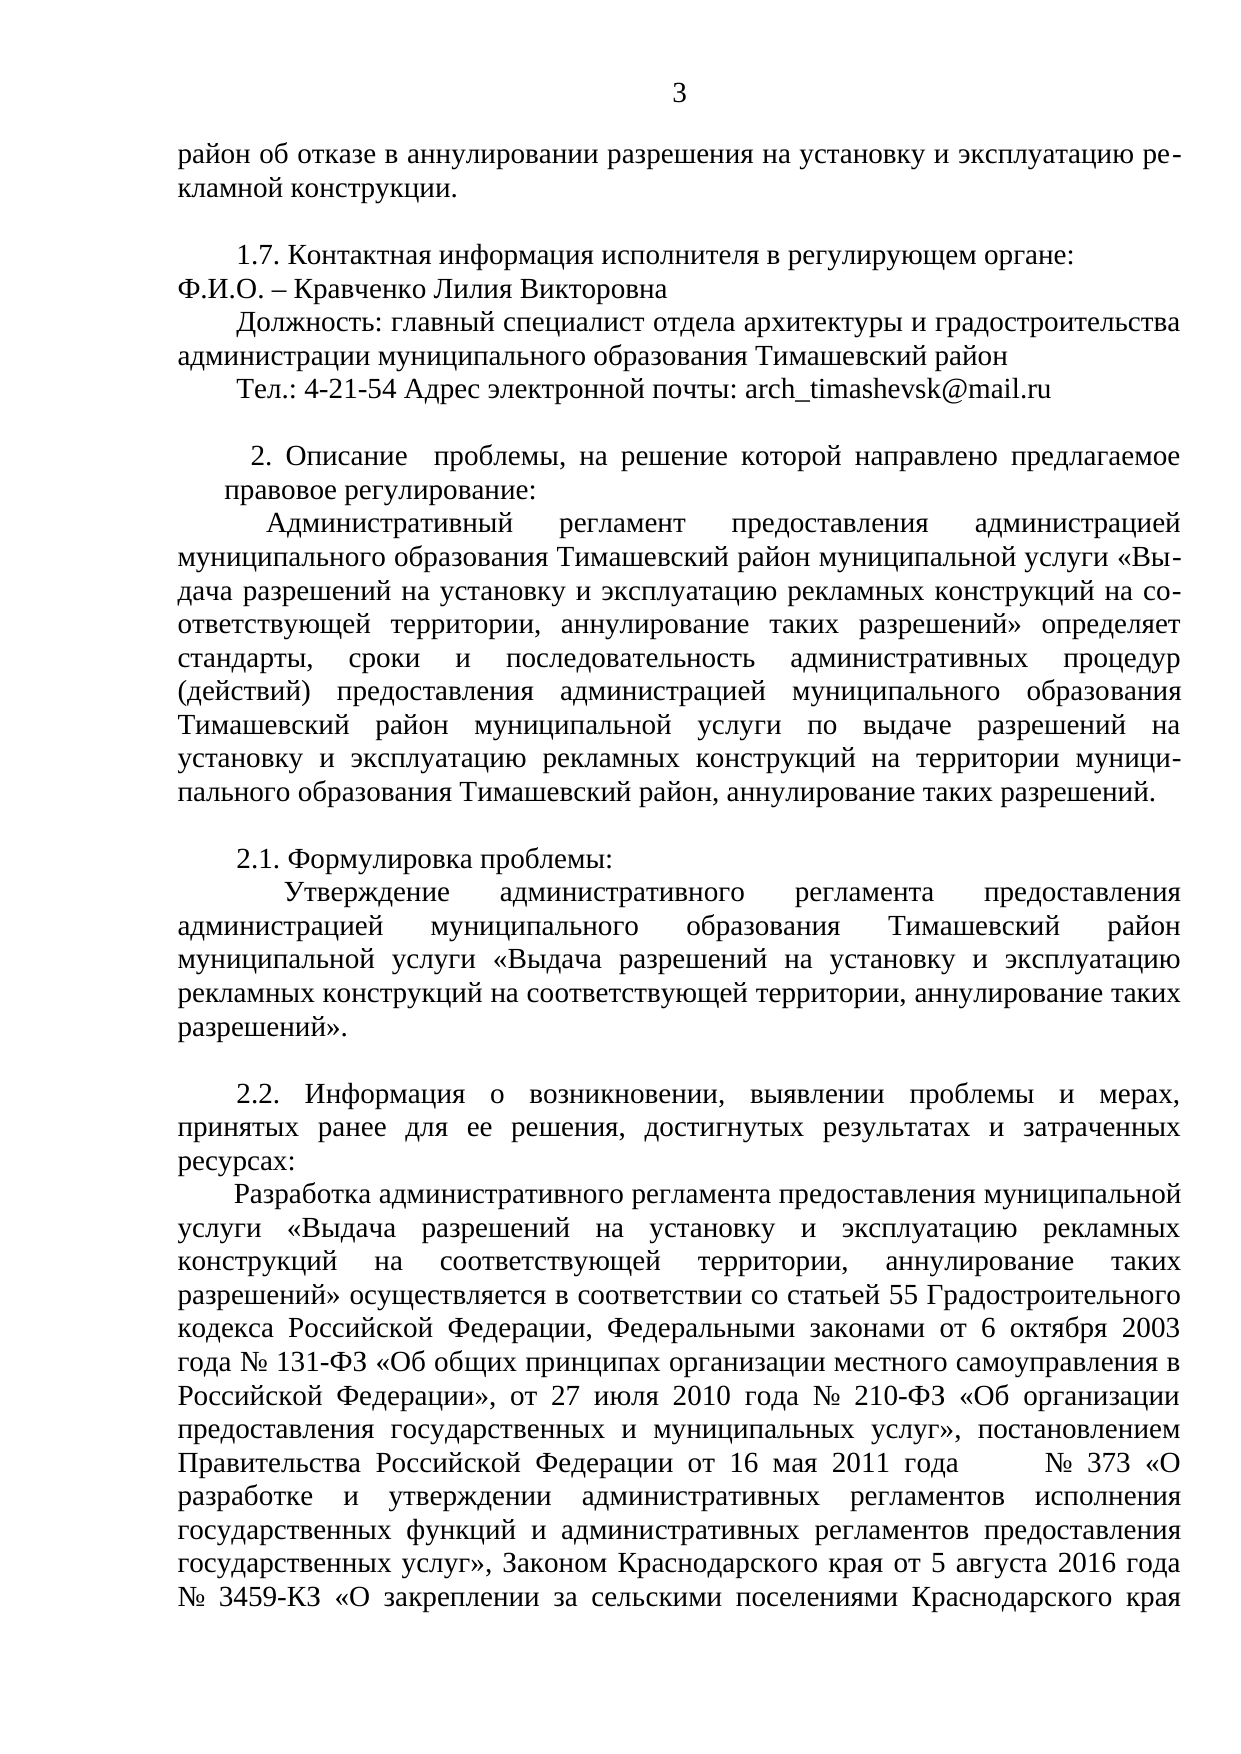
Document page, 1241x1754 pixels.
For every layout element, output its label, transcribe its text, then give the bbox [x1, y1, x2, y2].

text Тел.: 4-21-54 Адрес электронной почты: arch_timashevsk@mail.ru [177, 371, 1181, 405]
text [177, 1176, 1181, 1612]
text 1.7. Контактная информация исполнителя в регулирующем органе: [177, 237, 1181, 271]
text Утверждение административного регламента предоставления администрацией муниципального образования Тимашевский район муниципальной услуги «Выдача разрешений на установку и эксплуатацию рекламных конструкций на соответствующей территории, аннулирование таких разрешений». [177, 874, 1181, 1042]
text Административный регламент предоставления администрацией муниципального образования Тимашевский район муниципальной услуги «Выдача разрешений на установку и эксплуатацию рекламных конструкций на соответствующей территории, аннулирование таких разрешений» определяет стандарты, сроки и последовательность административных процедур (действий) предоставления администрацией муниципального образования Тимашевский район муниципальной услуги по выдаче разрешений на установку и эксплуатацию рекламных конструкций на территории муниципального образования Тимашевский район, аннулирование таких разрешений. [177, 506, 1181, 807]
text 2.2. Информация о возникновении, выявлении проблемы и мерах, принятых ранее для ее решения, достигнутых результатах и затраченных ресурсах: [177, 1076, 1181, 1176]
text 2. Описание проблемы, на решение которой направлено предлагаемое правовое регулирование: [224, 438, 1181, 506]
text 2.1. Формулировка проблемы: [177, 841, 1181, 874]
text Ф.И.О. – Кравченко Лилия Викторовна [177, 271, 1181, 304]
text Должность: главный специалист отдела архитектуры и градостроительства администрации муниципального образования Тимашевский район [177, 304, 1181, 371]
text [177, 137, 1181, 204]
